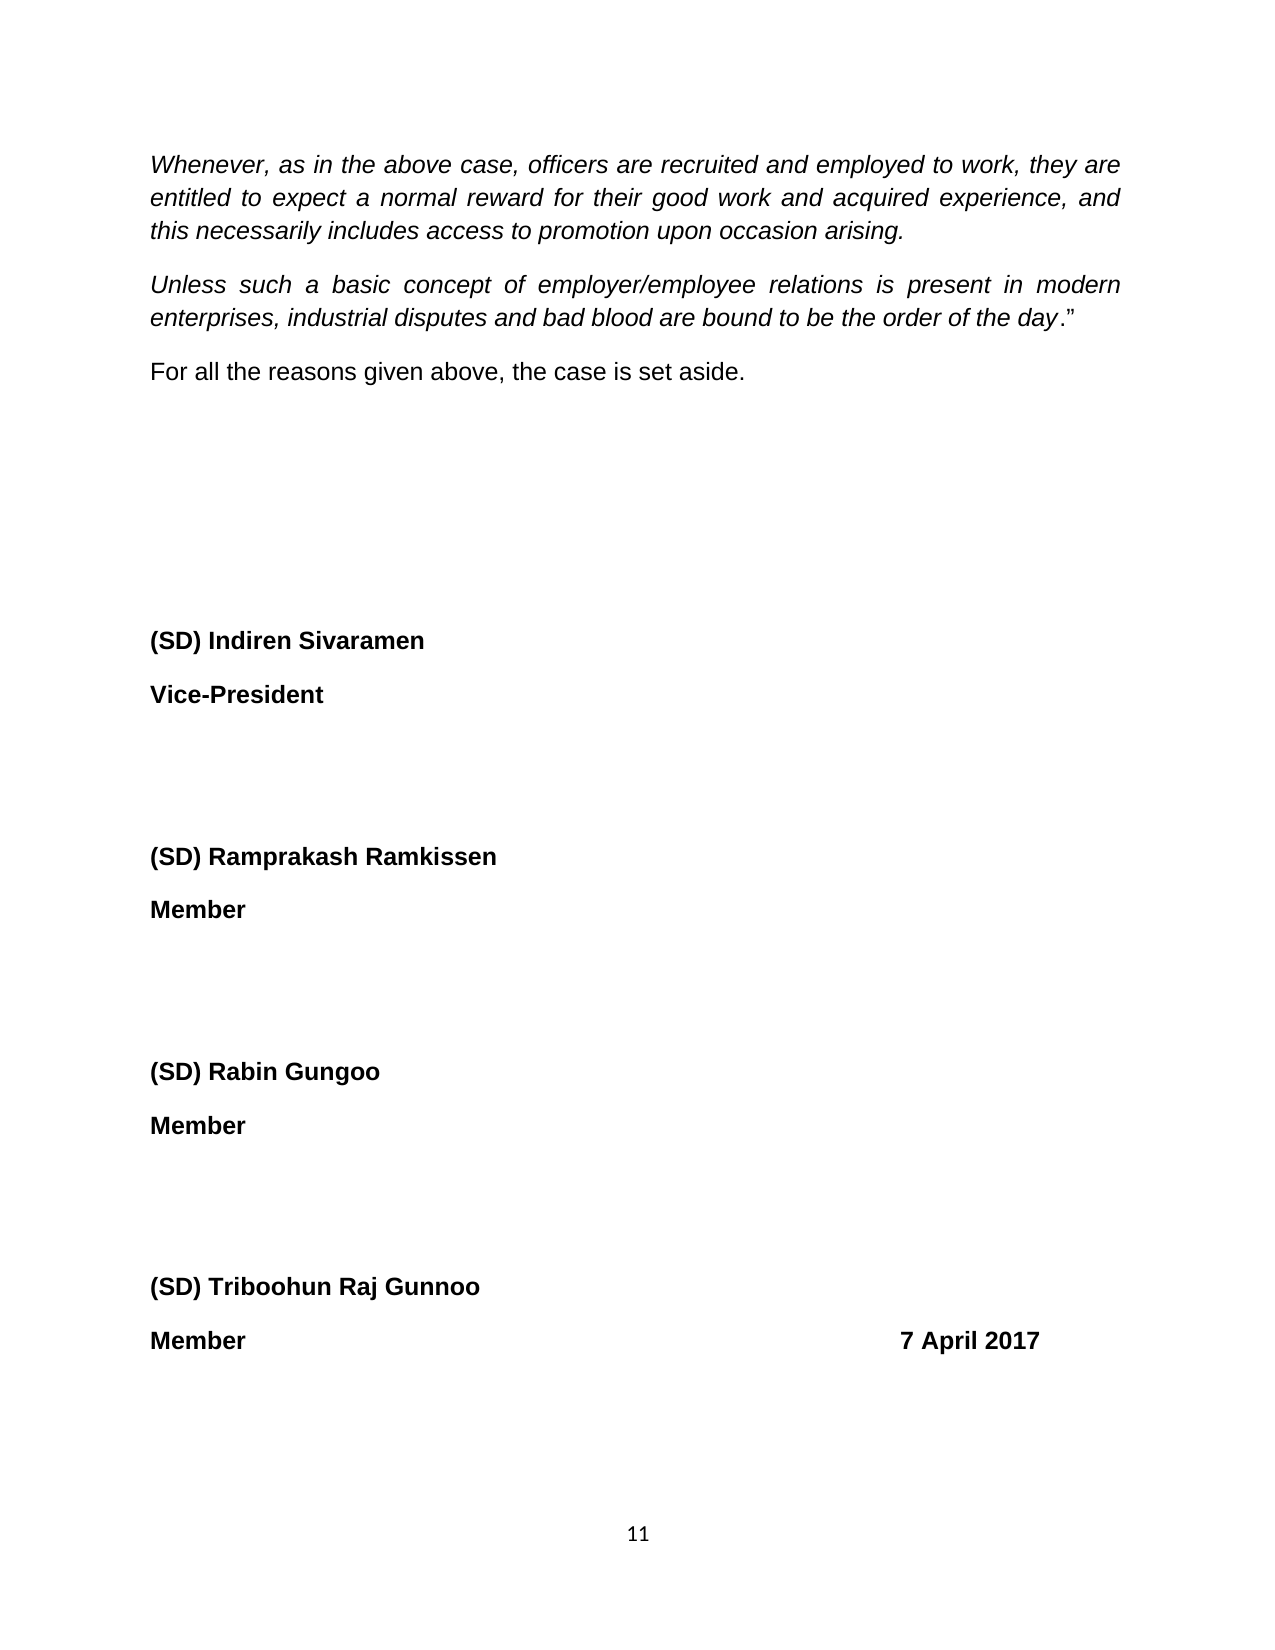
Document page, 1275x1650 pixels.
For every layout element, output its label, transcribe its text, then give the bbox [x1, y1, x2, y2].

text Member [150, 895, 1125, 924]
text Vice-President [150, 680, 1125, 709]
text (SD) Indiren Sivaramen [150, 626, 1125, 655]
text (SD) Rabin Gungoo [150, 1057, 1125, 1086]
text Unless such a basic concept of employer/employee relations is present in modern enterprises, industrial disputes and bad blood are bound to be the order of the day.” [150, 270, 1125, 332]
text For all the reasons given above, the case is set aside. [150, 357, 1125, 386]
text (SD) Triboohun Raj Gunnoo [150, 1272, 1125, 1301]
text (SD) Ramprakash Ramkissen [150, 841, 1125, 870]
text Whenever, as in the above case, officers are recruited and employed to work, they are entitled to expect a normal reward for their good work and acquired experience, and this necessarily includes access to promotion upon occasion arising. [150, 150, 1125, 245]
text Member 7 April 2017 [150, 1326, 1125, 1355]
text Member [150, 1111, 1125, 1139]
